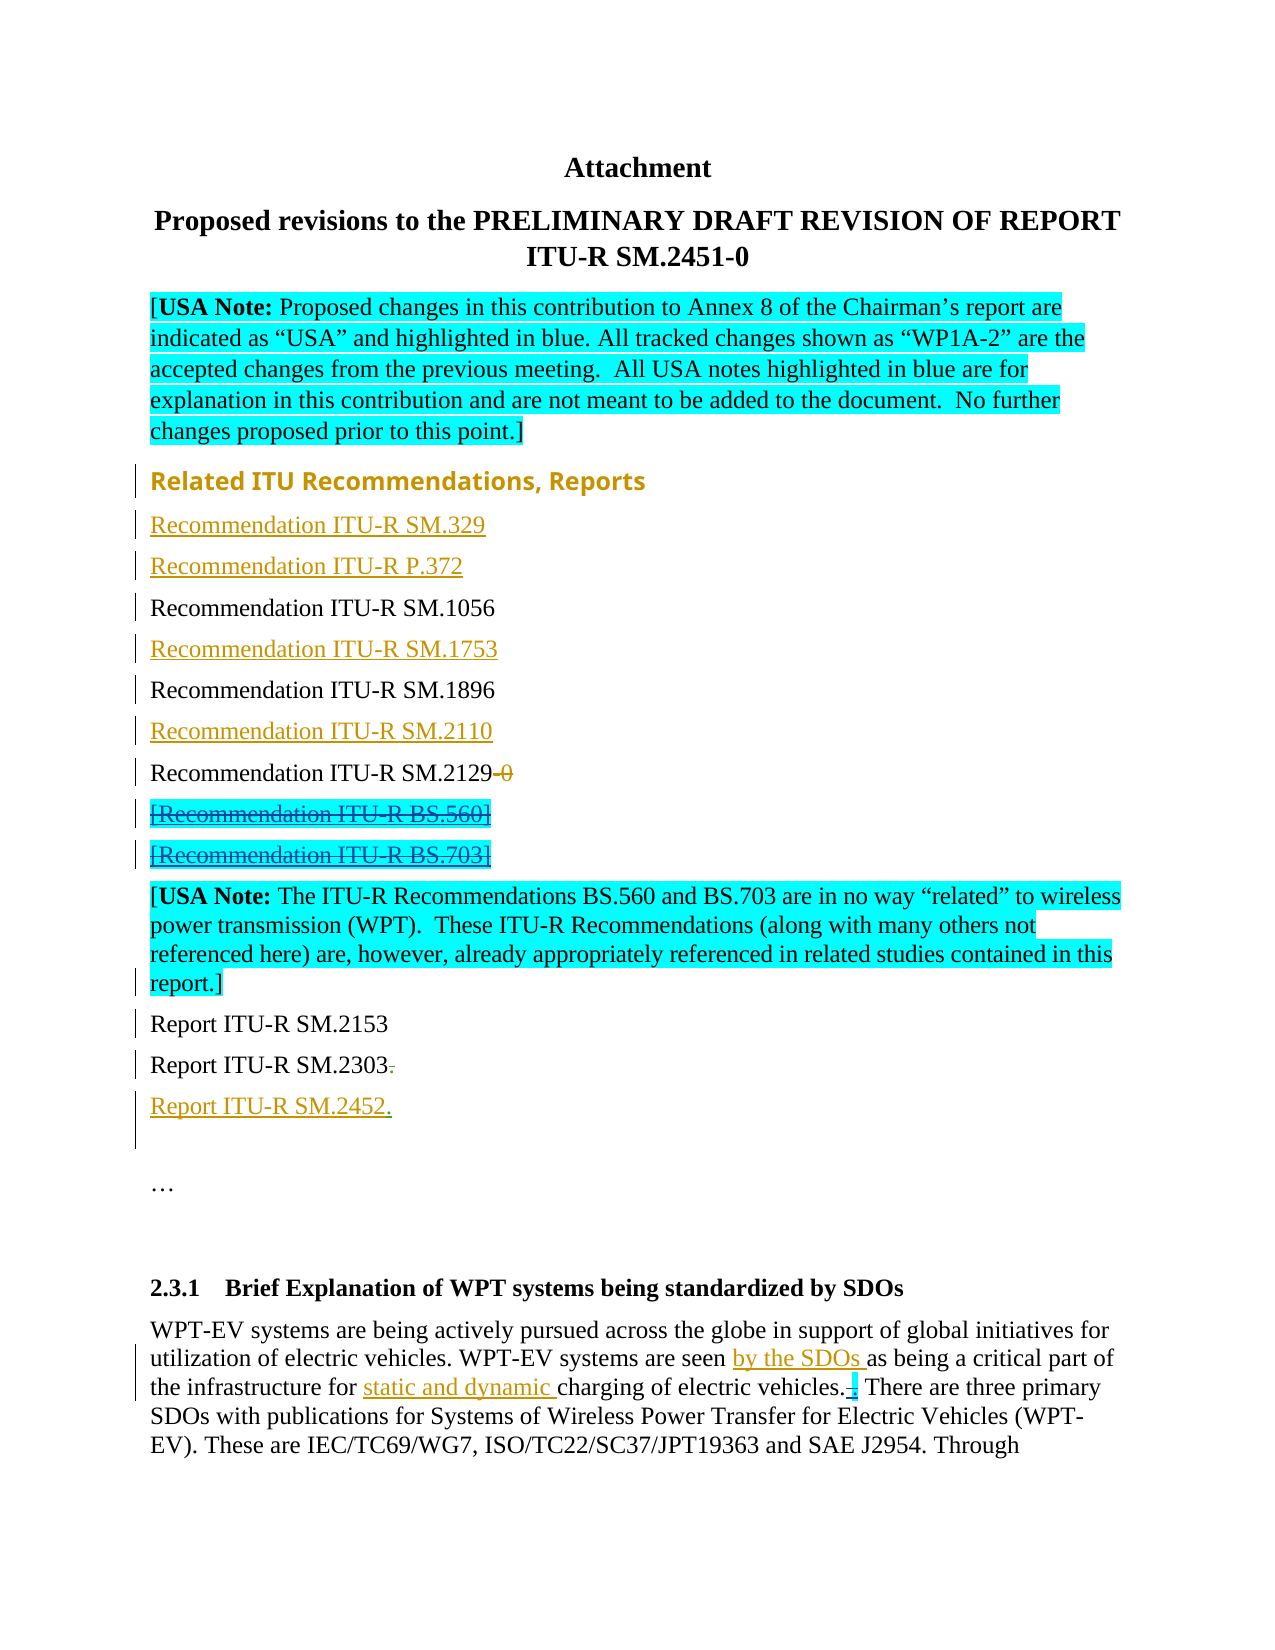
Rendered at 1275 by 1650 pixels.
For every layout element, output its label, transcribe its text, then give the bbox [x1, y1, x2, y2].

text Related ITU Recommendations, Reports [150, 464, 1125, 498]
text Report ITU-R SM.2153 [150, 1009, 1125, 1038]
text [USA Note: The ITU-R Recommendations BS.560 and BS.703 are in no way “related” to wireless power transmission (WPT). These ITU-R Recommendations (along with many others not referenced here) are, however, already appropriately referenced in related studies contained in this report.] [223, 881, 1125, 996]
text Recommendation ITU-R SM.1896 [150, 675, 1125, 704]
text Recommendation ITU-R SM.1056 [150, 593, 1125, 621]
text [USA Note: Proposed changes in this contribution to Annex 8 of the Chairman’s report are indicated as “USA” and highlighted in blue. All tracked changes shown as “WP1A-2” are the accepted changes from the previous meeting. All USA notes highlighted in blue are for explanation in this contribution and are not meant to be added to the document. No further changes proposed prior to this point.] [150, 292, 1125, 445]
text … [150, 1168, 1125, 1197]
text Attachment [150, 150, 1125, 183]
subtitle Brief Explanation of WPT systems being standardized by SDOs [150, 1273, 1125, 1302]
text Report ITU-R SM.2303 [150, 1050, 1125, 1079]
text Proposed revisions to the PRELIMINARY DRAFT REVISION OF REPORT ITU-R SM.2451-0 [150, 203, 1125, 272]
text Recommendation ITU-R SM.2129 [150, 758, 1125, 786]
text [150, 1315, 1125, 1458]
